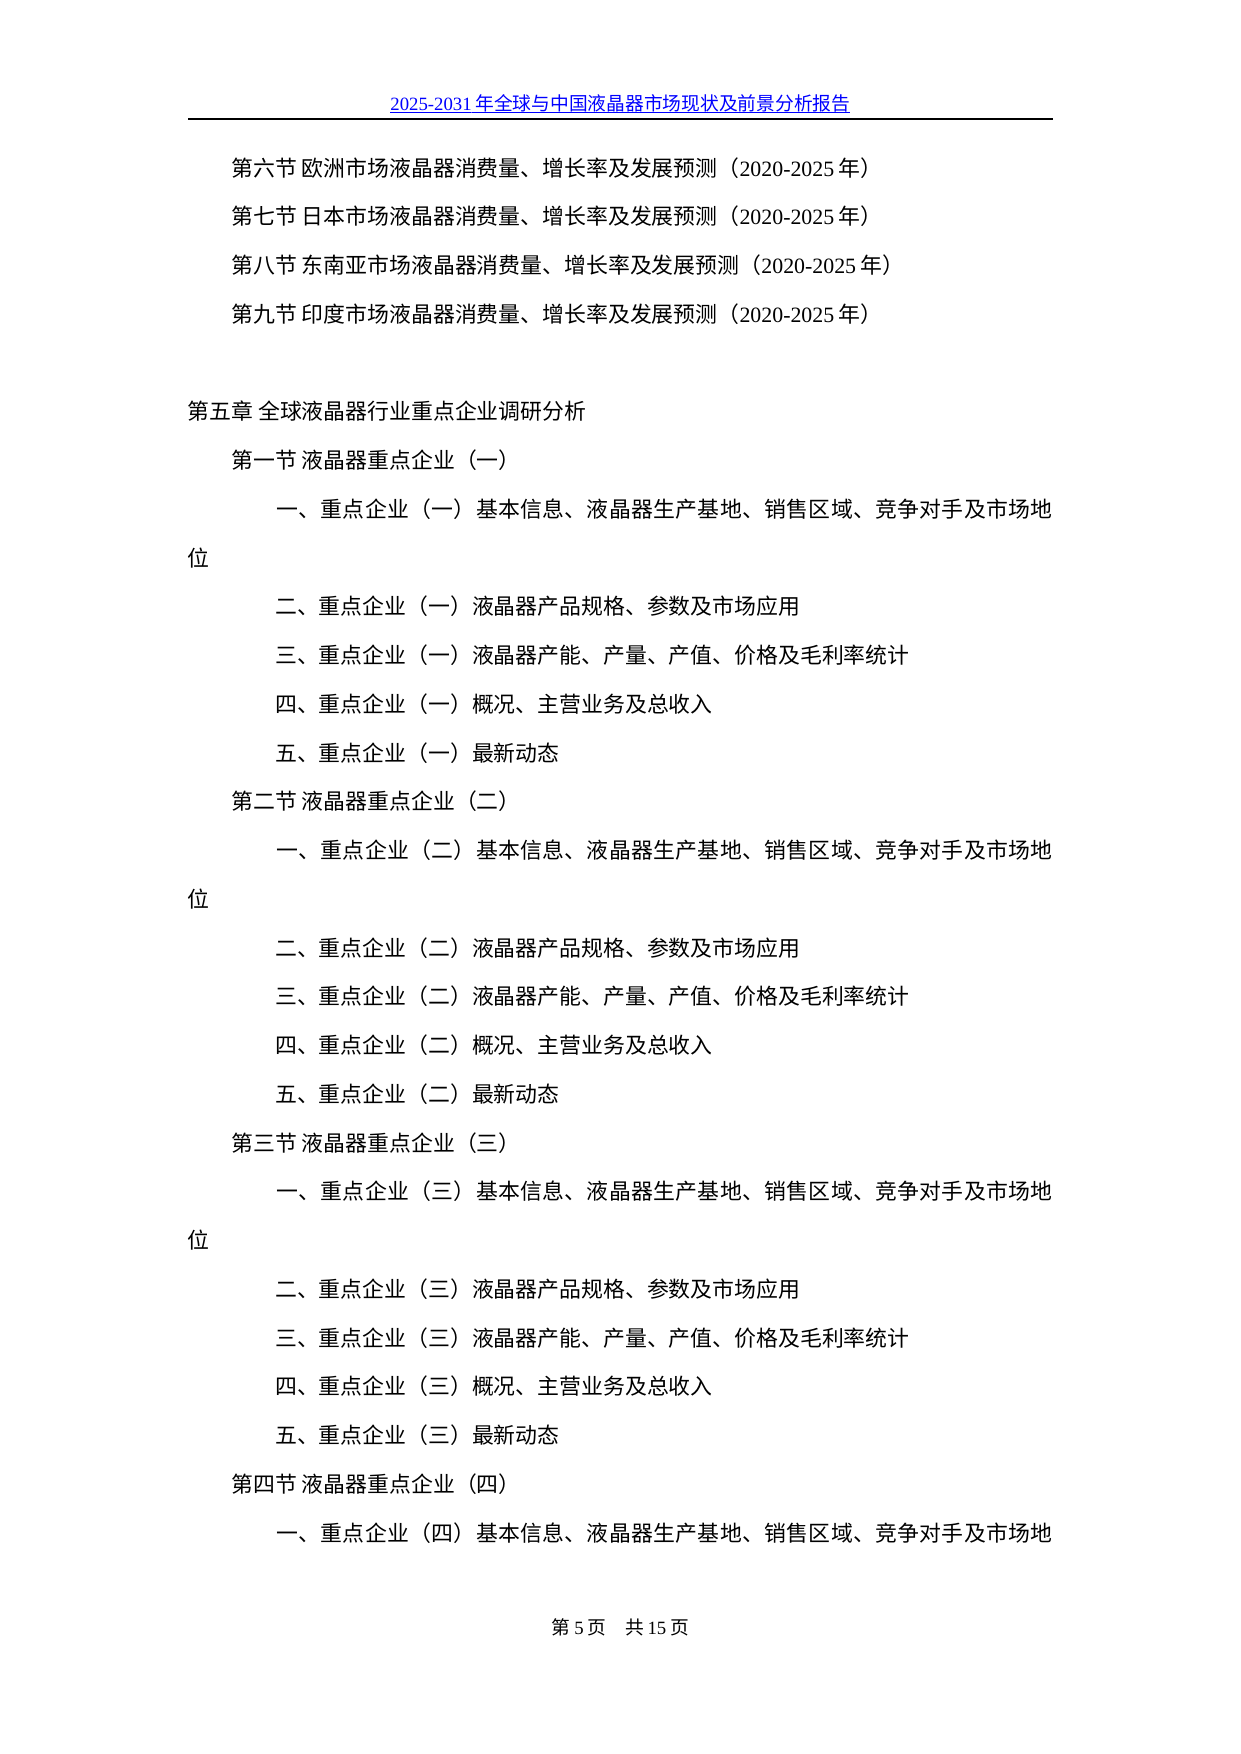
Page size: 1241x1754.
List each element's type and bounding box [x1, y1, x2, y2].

text [187, 150, 1053, 1548]
